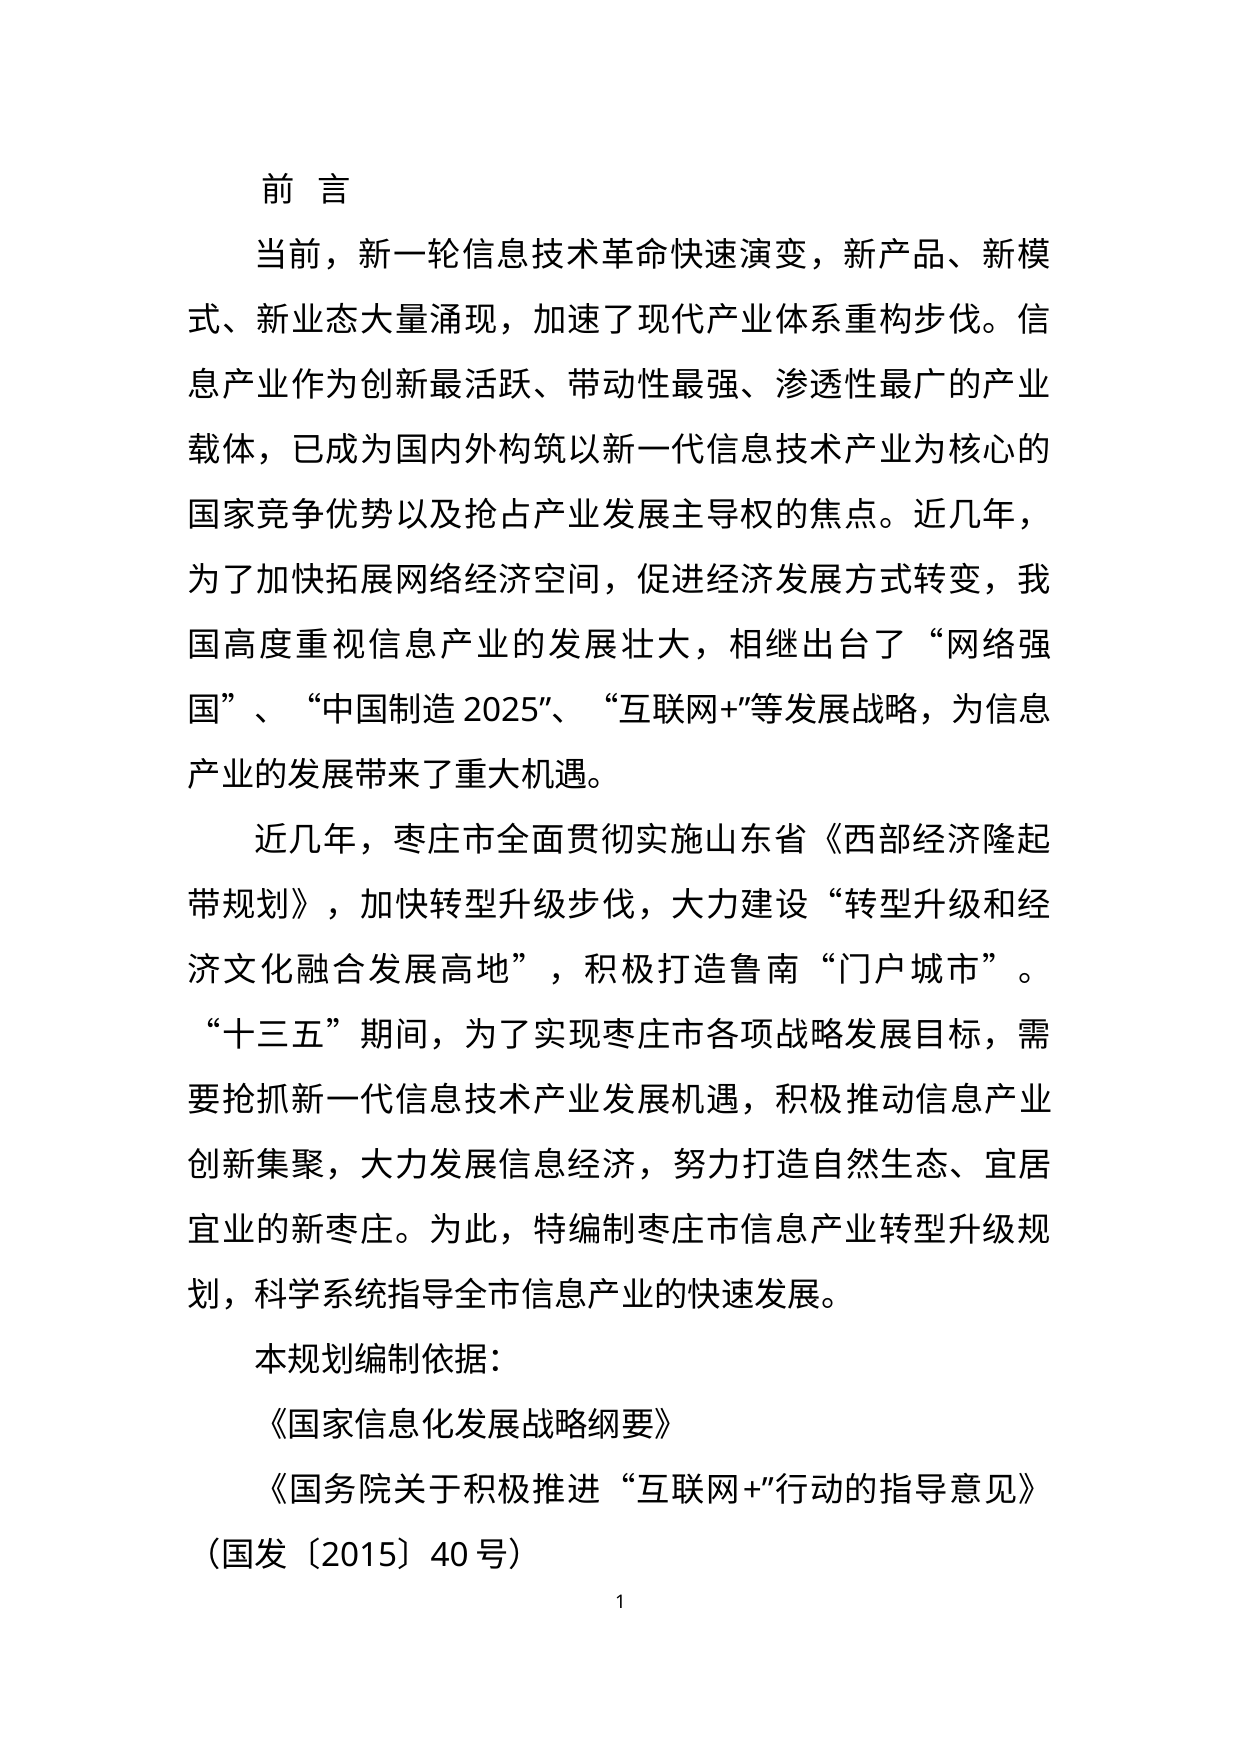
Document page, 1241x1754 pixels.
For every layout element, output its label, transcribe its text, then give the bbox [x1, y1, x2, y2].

text 当前，新一轮信息技术革命快速演变，新产品、新模式、新业态大量涌现，加速了现代产业体系重构步伐。信息产业作为创新最活跃、带动性最强、渗透性最广的产业载体，已成为国内外构筑以新一代信息技术产业为核心的国家竞争优势以及抢占产业发展主导权的焦点。近几年，为了加快拓展网络经济空间，促进经济发展方式转变，我国高度重视信息产业的发展壮大，相继出台了“网络强国”、“中国制造2025”、“互联网+”等发展战略，为信息产业的发展带来了重大机遇。 [187, 219, 1053, 804]
text 《国家信息化发展战略纲要》 [187, 1389, 1053, 1454]
text 《国务院关于积极推进“互联网+”行动的指导意见》（国发〔2015〕40号） [187, 1454, 1053, 1584]
subtitle 前 言 [187, 154, 1053, 219]
text 近几年，枣庄市全面贯彻实施山东省《西部经济隆起带规划》，加快转型升级步伐，大力建设“转型升级和经济文化融合发展高地”，积极打造鲁南“门户城市”。“十三五”期间，为了实现枣庄市各项战略发展目标，需要抢抓新一代信息技术产业发展机遇，积极推动信息产业创新集聚，大力发展信息经济，努力打造自然生态、宜居宜业的新枣庄。为此，特编制枣庄市信息产业转型升级规划，科学系统指导全市信息产业的快速发展。 [187, 804, 1053, 1324]
text 本规划编制依据： [187, 1324, 1053, 1389]
